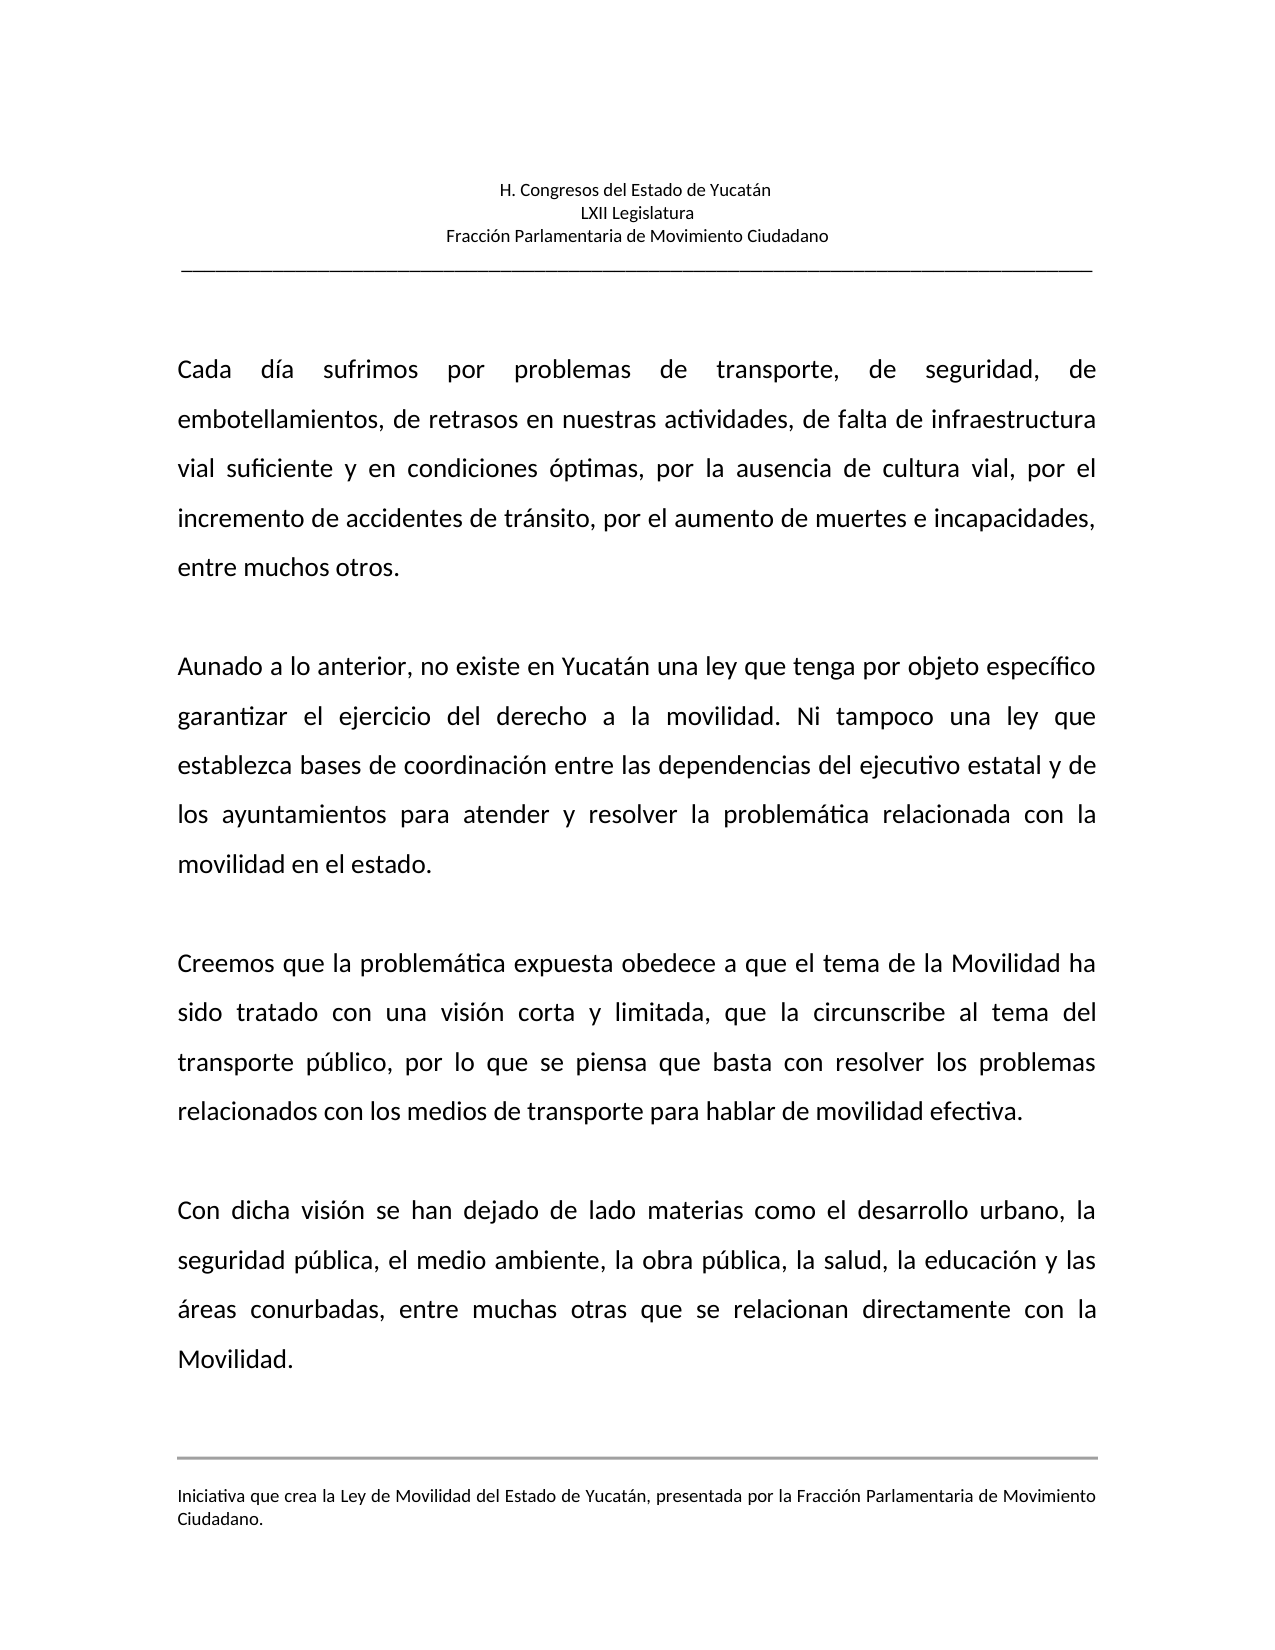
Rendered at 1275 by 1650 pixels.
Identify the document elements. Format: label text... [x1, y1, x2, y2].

text Aunado a lo anterior, no existe en Yucatán una ley que tenga por objeto específico garantizar el ejercicio del derecho a la movilidad. Ni tampoco una ley que establezca bases de coordinación entre las dependencias del ejecutivo estatal y de los ayuntamientos para atender y resolver la problemática relacionada con la movilidad en el estado. [177, 649, 1098, 880]
text Cada día sufrimos por problemas de transporte, de seguridad, de embotellamientos, de retrasos en nuestras actividades, de falta de infraestructura vial suficiente y en condiciones óptimas, por la ausencia de cultura vial, por el incremento de accidentes de tránsito, por el aumento de muertes e incapacidades, entre muchos otros. [177, 352, 1098, 583]
text Creemos que la problemática expuesta obedece a que el tema de la Movilidad ha sido tratado con una visión corta y limitada, que la circunscribe al tema del transporte público, por lo que se piensa que basta con resolver los problemas relacionados con los medios de transporte para hablar de movilidad efectiva. [177, 946, 1098, 1128]
text Con dicha visión se han dejado de lado materias como el desarrollo urbano, la seguridad pública, el medio ambiente, la obra pública, la salud, la educación y las áreas conurbadas, entre muchas otras que se relacionan directamente con la Movilidad. [177, 1193, 1098, 1375]
